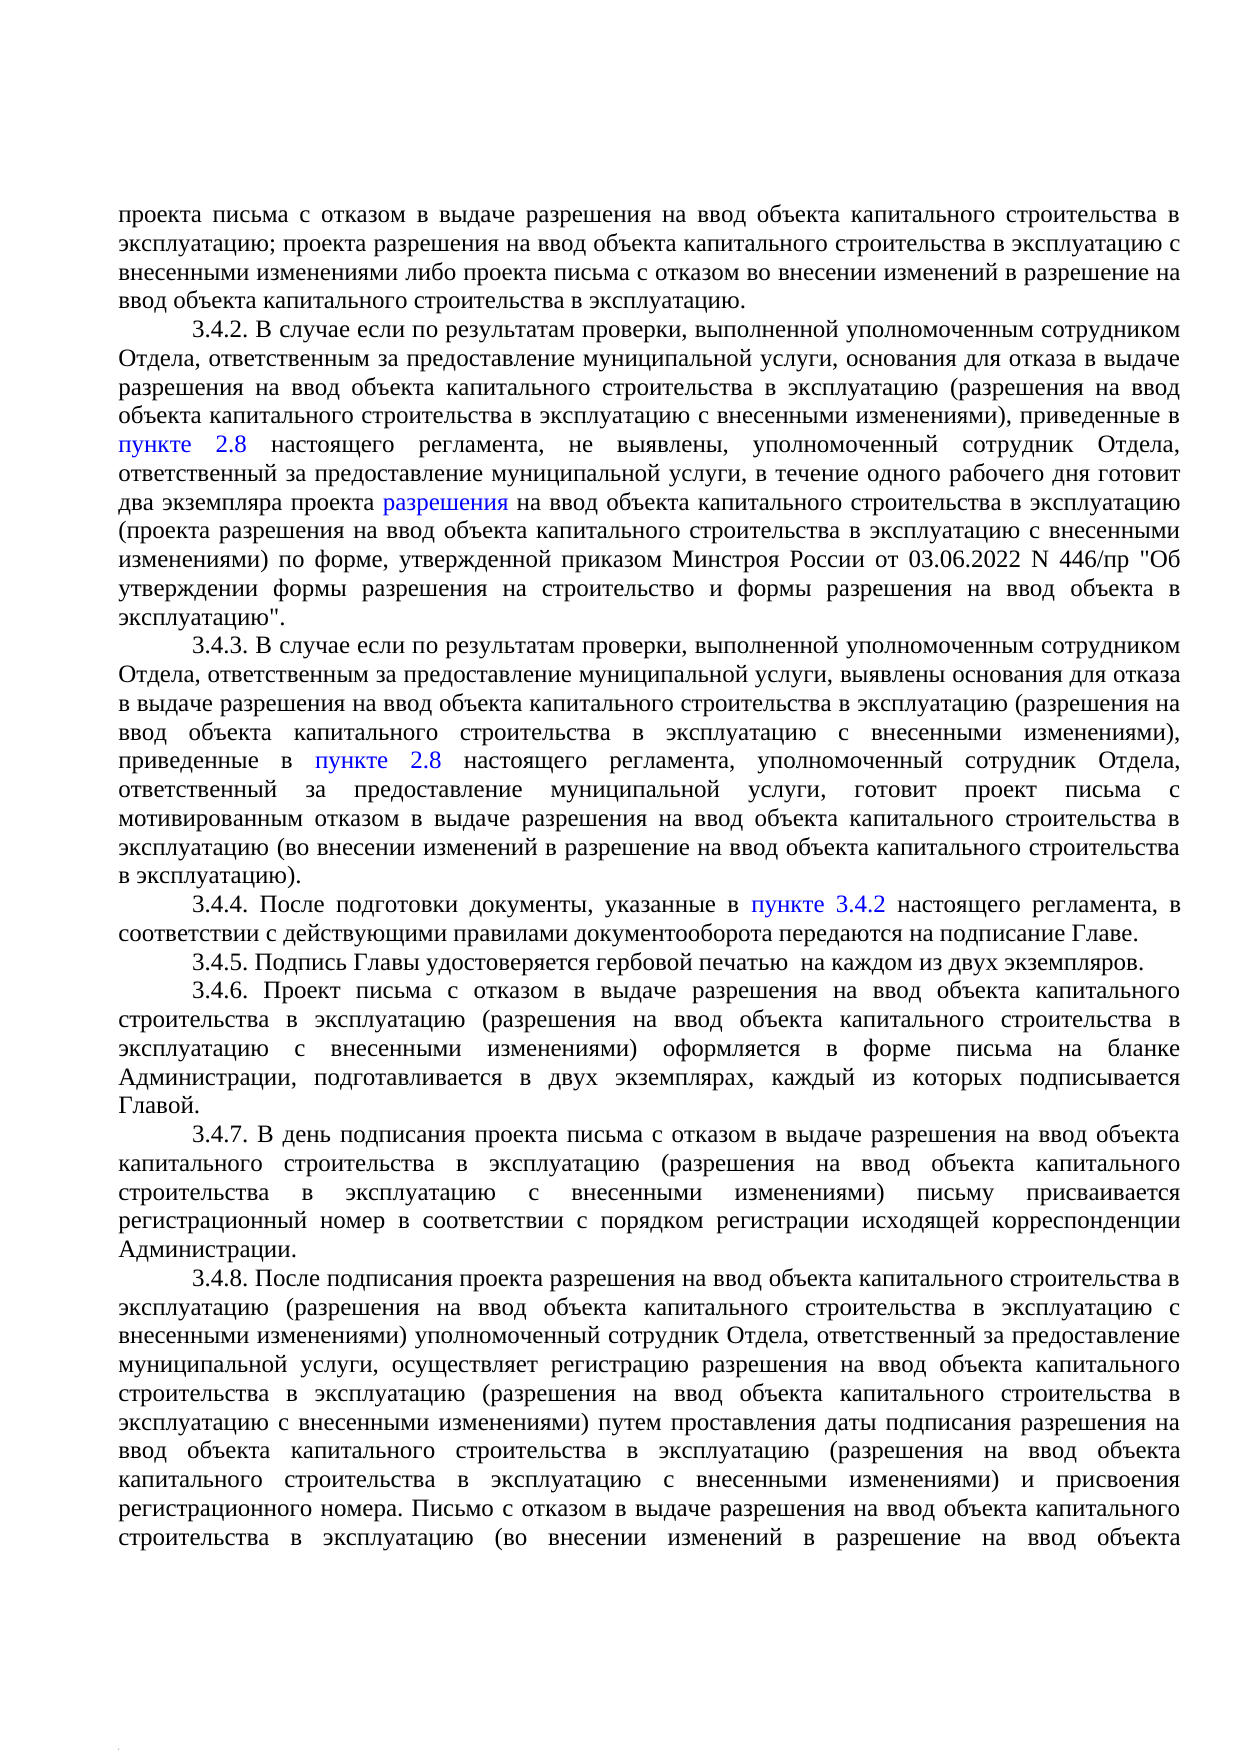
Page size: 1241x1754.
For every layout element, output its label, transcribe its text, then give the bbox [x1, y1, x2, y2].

text 3.4.5. Подпись Главы удостоверяется гербовой печатью на каждом из двух экземпляров. [118, 947, 1181, 976]
text 3.4.3. В случае если по результатам проверки, выполненной уполномоченным сотрудником Отдела, ответственным за предоставление муниципальной услуги, выявлены основания для отказа в выдаче разрешения на ввод объекта капитального строительства в эксплуатацию (разрешения на ввод объекта капитального строительства в эксплуатацию с внесенными изменениями), приведенные в пункте 2.8 настоящего регламента, уполномоченный сотрудник Отдела, ответственный за предоставление муниципальной услуги, готовит проект письма с мотивированным отказом в выдаче разрешения на ввод объекта капитального строительства в эксплуатацию (во внесении изменений в разрешение на ввод объекта капитального строительства в эксплуатацию). [118, 631, 1181, 889]
text 3.4.2. В случае если по результатам проверки, выполненной уполномоченным сотрудником Отдела, ответственным за предоставление муниципальной услуги, основания для отказа в выдаче разрешения на ввод объекта капитального строительства в эксплуатацию (разрешения на ввод объекта капитального строительства в эксплуатацию с внесенными изменениями), приведенные в пункте 2.8 настоящего регламента, не выявлены, уполномоченный сотрудник Отдела, ответственный за предоставление муниципальной услуги, в течение одного рабочего дня готовит два экземпляра проекта разрешения на ввод объекта капитального строительства в эксплуатацию (проекта разрешения на ввод объекта капитального строительства в эксплуатацию с внесенными изменениями) по форме, утвержденной приказом Минстроя России от 03.06.2022 N 446/пр "Об утверждении формы разрешения на строительство и формы разрешения на ввод объекта в эксплуатацию". [118, 314, 1181, 631]
text 3.4.4. После подготовки документы, указанные в пункте 3.4.2 настоящего регламента, в соответствии с действующими правилами документооборота передаются на подписание Главе. [118, 889, 1181, 947]
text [118, 199, 1181, 314]
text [118, 1263, 1181, 1551]
text 3.4.6. Проект письма с отказом в выдаче разрешения на ввод объекта капитального строительства в эксплуатацию (разрешения на ввод объекта капитального строительства в эксплуатацию с внесенными изменениями) оформляется в форме письма на бланке Администрации, подготавливается в двух экземплярах, каждый из которых подписывается Главой. [118, 976, 1181, 1119]
text 3.4.7. В день подписания проекта письма с отказом в выдаче разрешения на ввод объекта капитального строительства в эксплуатацию (разрешения на ввод объекта капитального строительства в эксплуатацию с внесенными изменениями) письму присваивается регистрационный номер в соответствии с порядком регистрации исходящей корреспонденции Администрации. [118, 1119, 1181, 1263]
